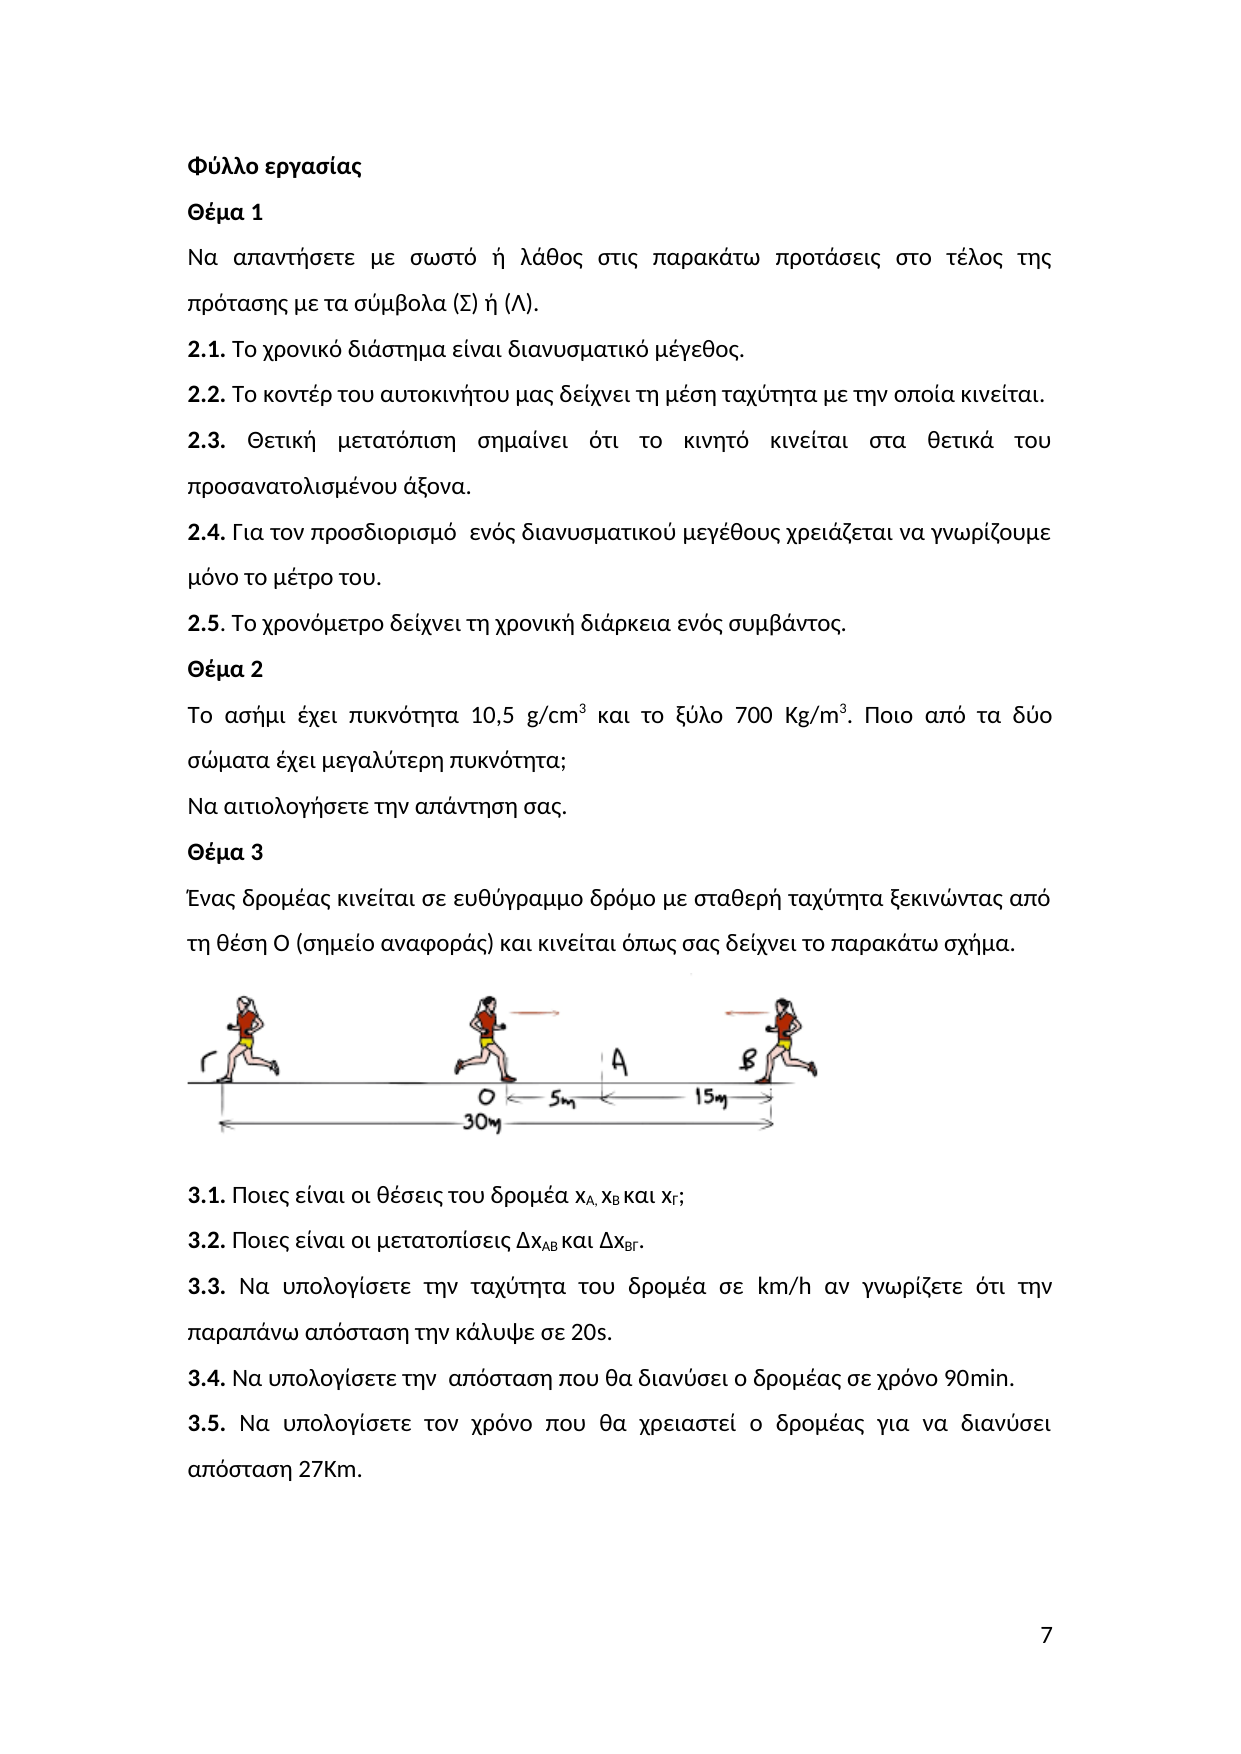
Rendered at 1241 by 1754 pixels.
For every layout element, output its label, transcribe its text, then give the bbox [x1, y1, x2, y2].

picture [187, 973, 833, 1164]
text Το ασήμι έχει πυκνότητα 10,5 g/cm3 και το ξύλο 700 Kg/m3. Ποιο από τα δύο σώματα έχει μεγαλύτερη πυκνότητα; [187, 699, 1053, 775]
text Να αιτιολογήσετε την απάντηση σας. [187, 790, 1053, 821]
text 2.3. Θετική μετατόπιση σημαίνει ότι το κινητό κινείται στα θετικά του προσανατολισμένου άξονα. [187, 424, 1053, 501]
text 2.5. Το χρονόμετρο δείχνει τη χρονική διάρκεια ενός συμβάντος. [187, 607, 1053, 638]
text Θέμα 3 [187, 836, 1053, 866]
text Ένας δρομέας κινείται σε ευθύγραμμο δρόμο με σταθερή ταχύτητα ξεκινώντας από τη θέση Ο (σημείο αναφοράς) και κινείται όπως σας δείχνει το παρακάτω σχήμα. [187, 882, 1053, 958]
text Να απαντήσετε με σωστό ή λάθος στις παρακάτω προτάσεις στο τέλος της πρότασης με τα σύμβολα (Σ) ή (Λ). [187, 241, 1053, 318]
text Θέμα 1 [187, 196, 1053, 226]
text 2.4. Για τον προσδιορισμό ενός διανυσματικού μεγέθους χρειάζεται να γνωρίζουμε μόνο το μέτρο του. [187, 516, 1053, 592]
text Θέμα 2 [187, 653, 1053, 683]
text 3.4. Να υπολογίσετε την απόσταση που θα διανύσει ο δρομέας σε χρόνο 90min. [187, 1362, 1053, 1392]
text 2.2. Το κοντέρ του αυτοκινήτου μας δείχνει τη μέση ταχύτητα με την οποία κινείται. [187, 379, 1053, 409]
text 3.2. Ποιες είναι οι μετατοπίσεις ΔxΑΒ και ΔxΒΓ. [187, 1225, 1053, 1255]
text 3.5. Να υπολογίσετε τον χρόνο που θα χρειαστεί ο δρομέας για να διανύσει απόσταση 27Km. [187, 1408, 1053, 1484]
text 3.1. Ποιες είναι οι θέσεις του δρομέα xΑ, xΒ και xΓ; [187, 1179, 1053, 1209]
text 3.3. Να υπολογίσετε την ταχύτητα του δρομέα σε km/h αν γνωρίζετε ότι την παραπάνω απόσταση την κάλυψε σε 20s. [187, 1270, 1053, 1347]
text Φύλλο εργασίας [187, 150, 1053, 181]
text 2.1. Το χρονικό διάστημα είναι διανυσματικό μέγεθος. [187, 333, 1053, 363]
